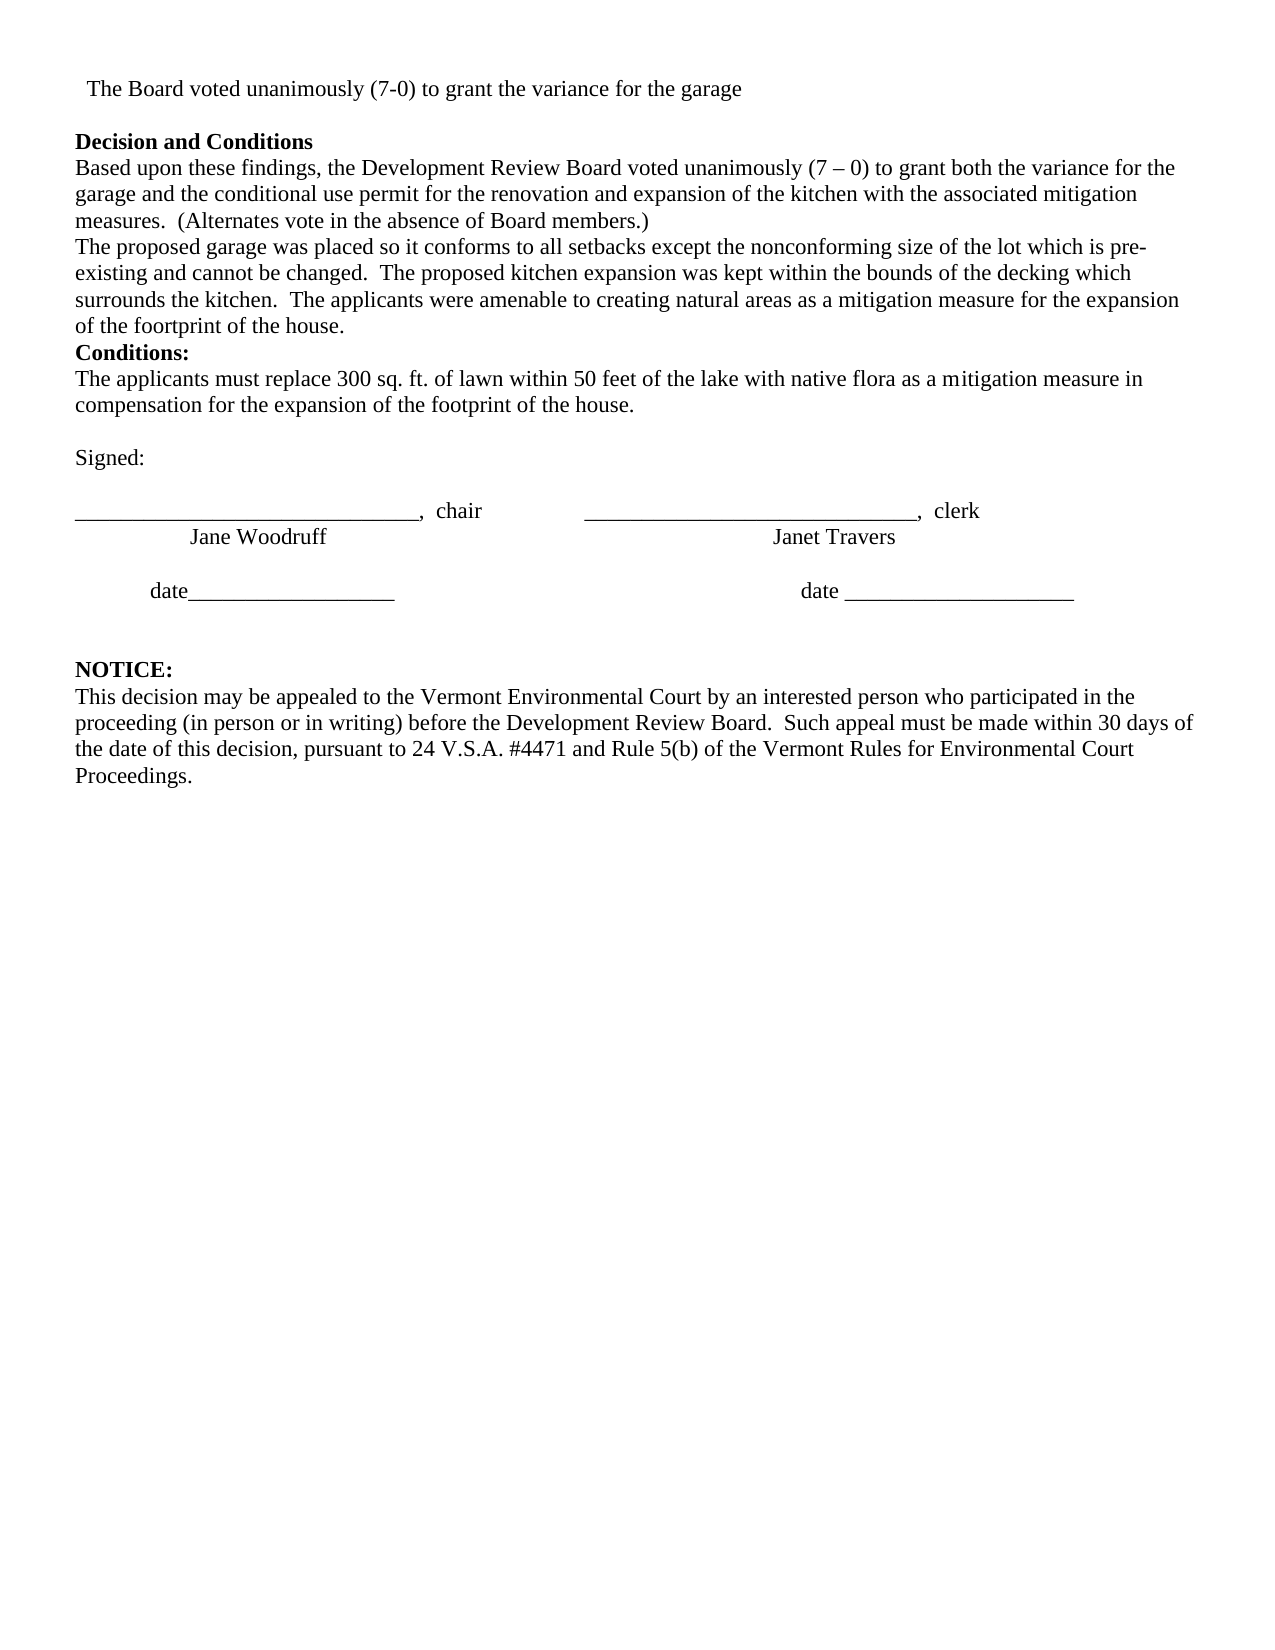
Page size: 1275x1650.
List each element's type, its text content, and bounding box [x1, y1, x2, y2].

text Signed: [75, 444, 1200, 470]
text Conditions: [75, 338, 1200, 365]
text Jane Woodruff Janet Travers [75, 523, 1200, 549]
text Based upon these findings, the Development Review Board voted unanimously (7 – 0) to grant both the variance for the garage and the conditional use permit for the renovation and expansion of the kitchen with the associated mitigation measures. (Alternates vote in the absence of Board members.) [75, 154, 1200, 233]
text This decision may be appealed to the Vermont Environmental Court by an interested person who participated in the proceeding (in person or in writing) before the Development Review Board. Such appeal must be made within 30 days of the date of this decision, pursuant to 24 V.S.A. #4471 and Rule 5(b) of the Vermont Rules for Environmental Court Proceedings. [75, 683, 1200, 788]
text Decision and Conditions [75, 128, 1200, 154]
text NOTICE: [75, 656, 1200, 683]
text ______________________________, chair _____________________________, clerk [75, 497, 1200, 523]
text The proposed garage was placed so it conforms to all setbacks except the nonconforming size of the lot which is pre-existing and cannot be changed. The proposed kitchen expansion was kept within the bounds of the decking which surrounds the kitchen. The applicants were amenable to creating natural areas as a mitigation measure for the expansion of the foortprint of the house. [75, 233, 1200, 338]
text The applicants must replace 300 sq. ft. of lawn within 50 feet of the lake with native flora as a mitigation measure in compensation for the expansion of the footprint of the house. [75, 365, 1200, 418]
text The Board voted unanimously (7-0) to grant the variance for the garage [75, 75, 1200, 101]
text date__________________ date ____________________ [75, 577, 1200, 604]
